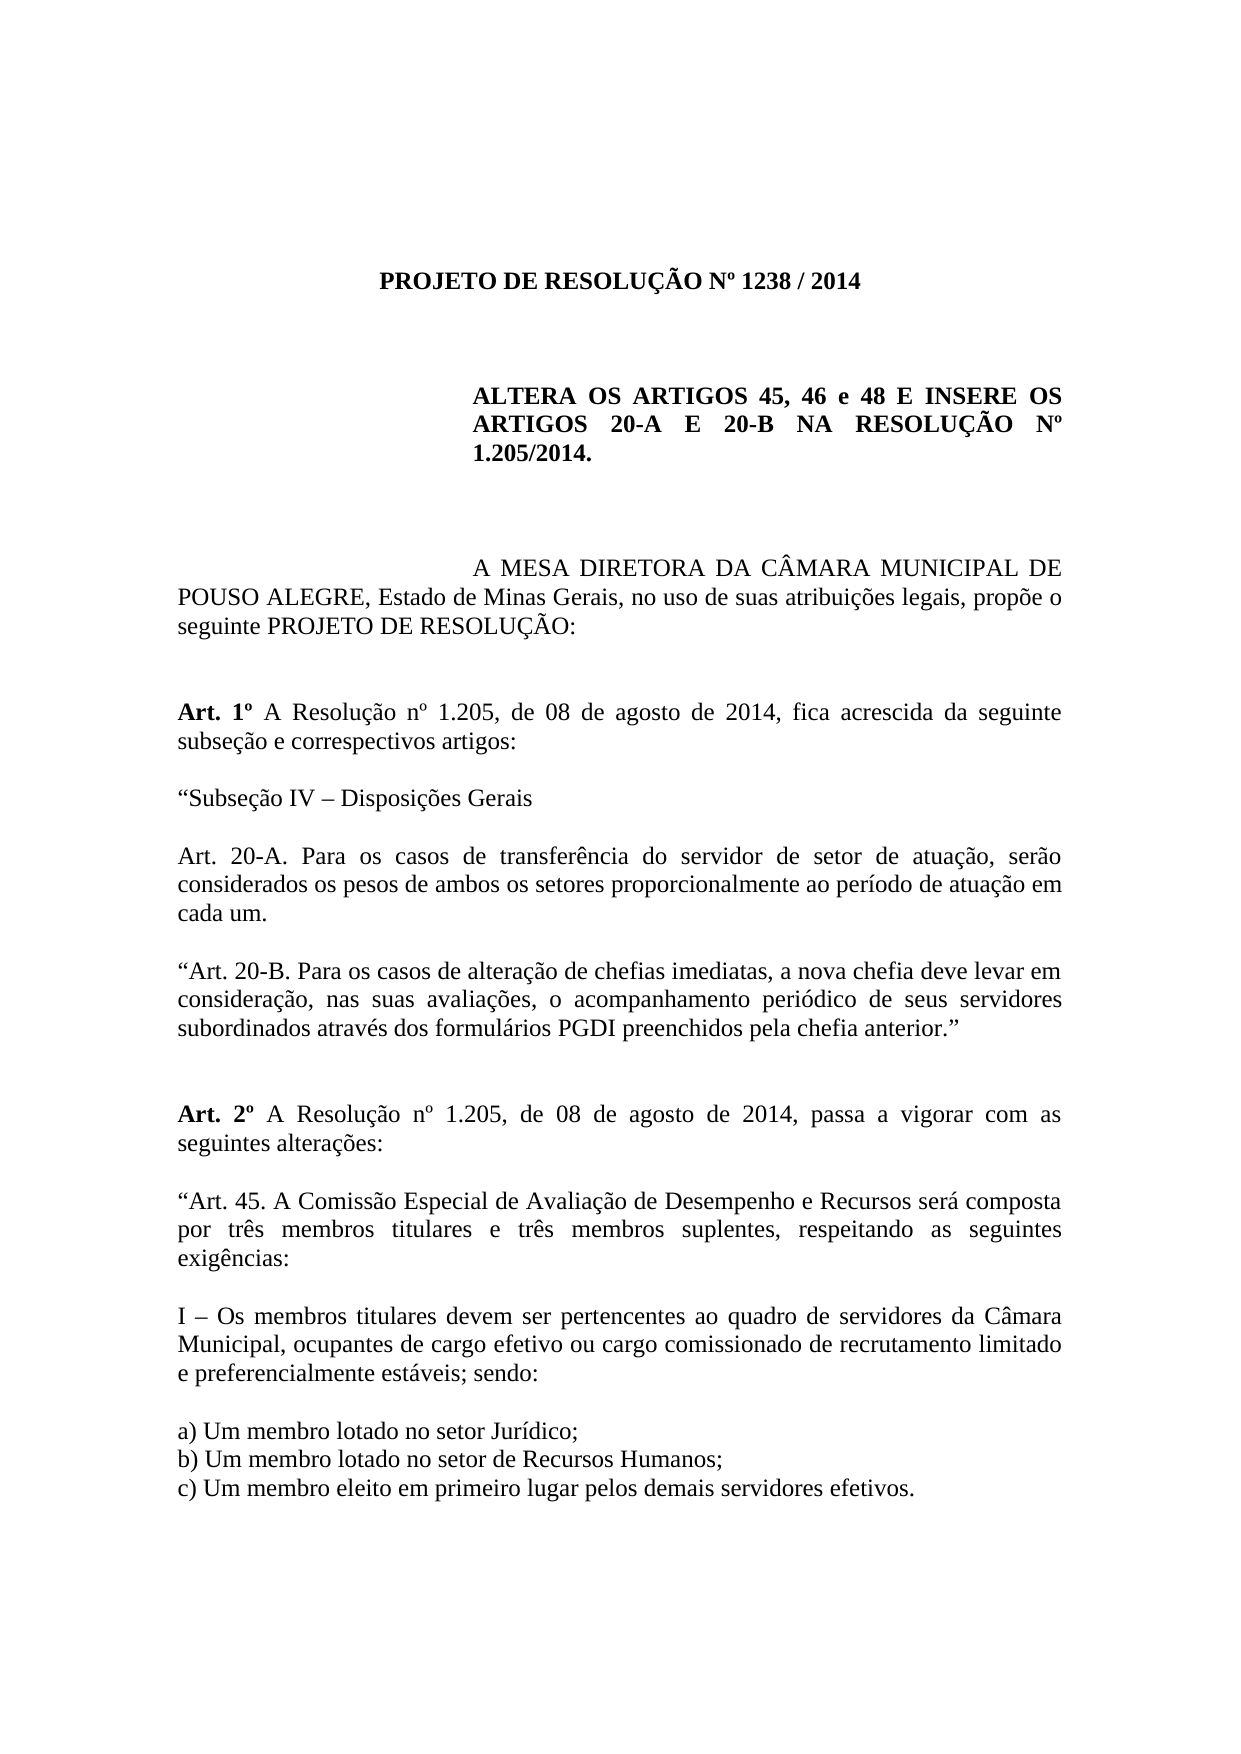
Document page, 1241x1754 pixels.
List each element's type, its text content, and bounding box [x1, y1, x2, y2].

text “Subseção IV – Disposições Gerais [177, 783, 1063, 812]
text Art. 2º A Resolução nº 1.205, de 08 de agosto de 2014, passa a vigorar com as seguintes alterações: [177, 1099, 1063, 1157]
text Art. 1º A Resolução nº 1.205, de 08 de agosto de 2014, fica acrescida da seguinte subseção e correspectivos artigos: [177, 697, 1063, 754]
text I – Os membros titulares devem ser pertencentes ao quadro de servidores da Câmara Municipal, ocupantes de cargo efetivo ou cargo comissionado de recrutamento limitado e preferencialmente estáveis; sendo: [177, 1301, 1063, 1387]
text a) Um membro lotado no setor Jurídico; [177, 1416, 1063, 1444]
text c) Um membro eleito em primeiro lugar pelos demais servidores efetivos. [177, 1473, 1063, 1502]
text ALTERA OS ARTIGOS 45, 46 e 48 E INSERE OS ARTIGOS 20-A E 20-B NA RESOLUÇÃO Nº 1.205/2014. [472, 381, 1063, 467]
text “Art. 20-B. Para os casos de alteração de chefias imediatas, a nova chefia deve levar em consideração, nas suas avaliações, o acompanhamento periódico de seus servidores subordinados através dos formulários PGDI preenchidos pela chefia anterior.” [177, 956, 1063, 1042]
text Art. 20-A. Para os casos de transferência do servidor de setor de atuação, serão considerados os pesos de ambos os setores proporcionalmente ao período de atuação em cada um. [177, 841, 1063, 927]
text “Art. 45. A Comissão Especial de Avaliação de Desempenho e Recursos será composta por três membros titulares e três membros suplentes, respeitando as seguintes exigências: [177, 1186, 1063, 1272]
text A MESA DIRETORA DA CÂMARA MUNICIPAL DE POUSO ALEGRE, Estado de Minas Gerais, no uso de suas atribuições legais, propõe o seguinte PROJETO DE RESOLUÇÃO: [177, 553, 1063, 639]
text PROJETO DE RESOLUÇÃO Nº 1238 / 2014 [177, 266, 1063, 294]
text b) Um membro lotado no setor de Recursos Humanos; [177, 1444, 1063, 1473]
